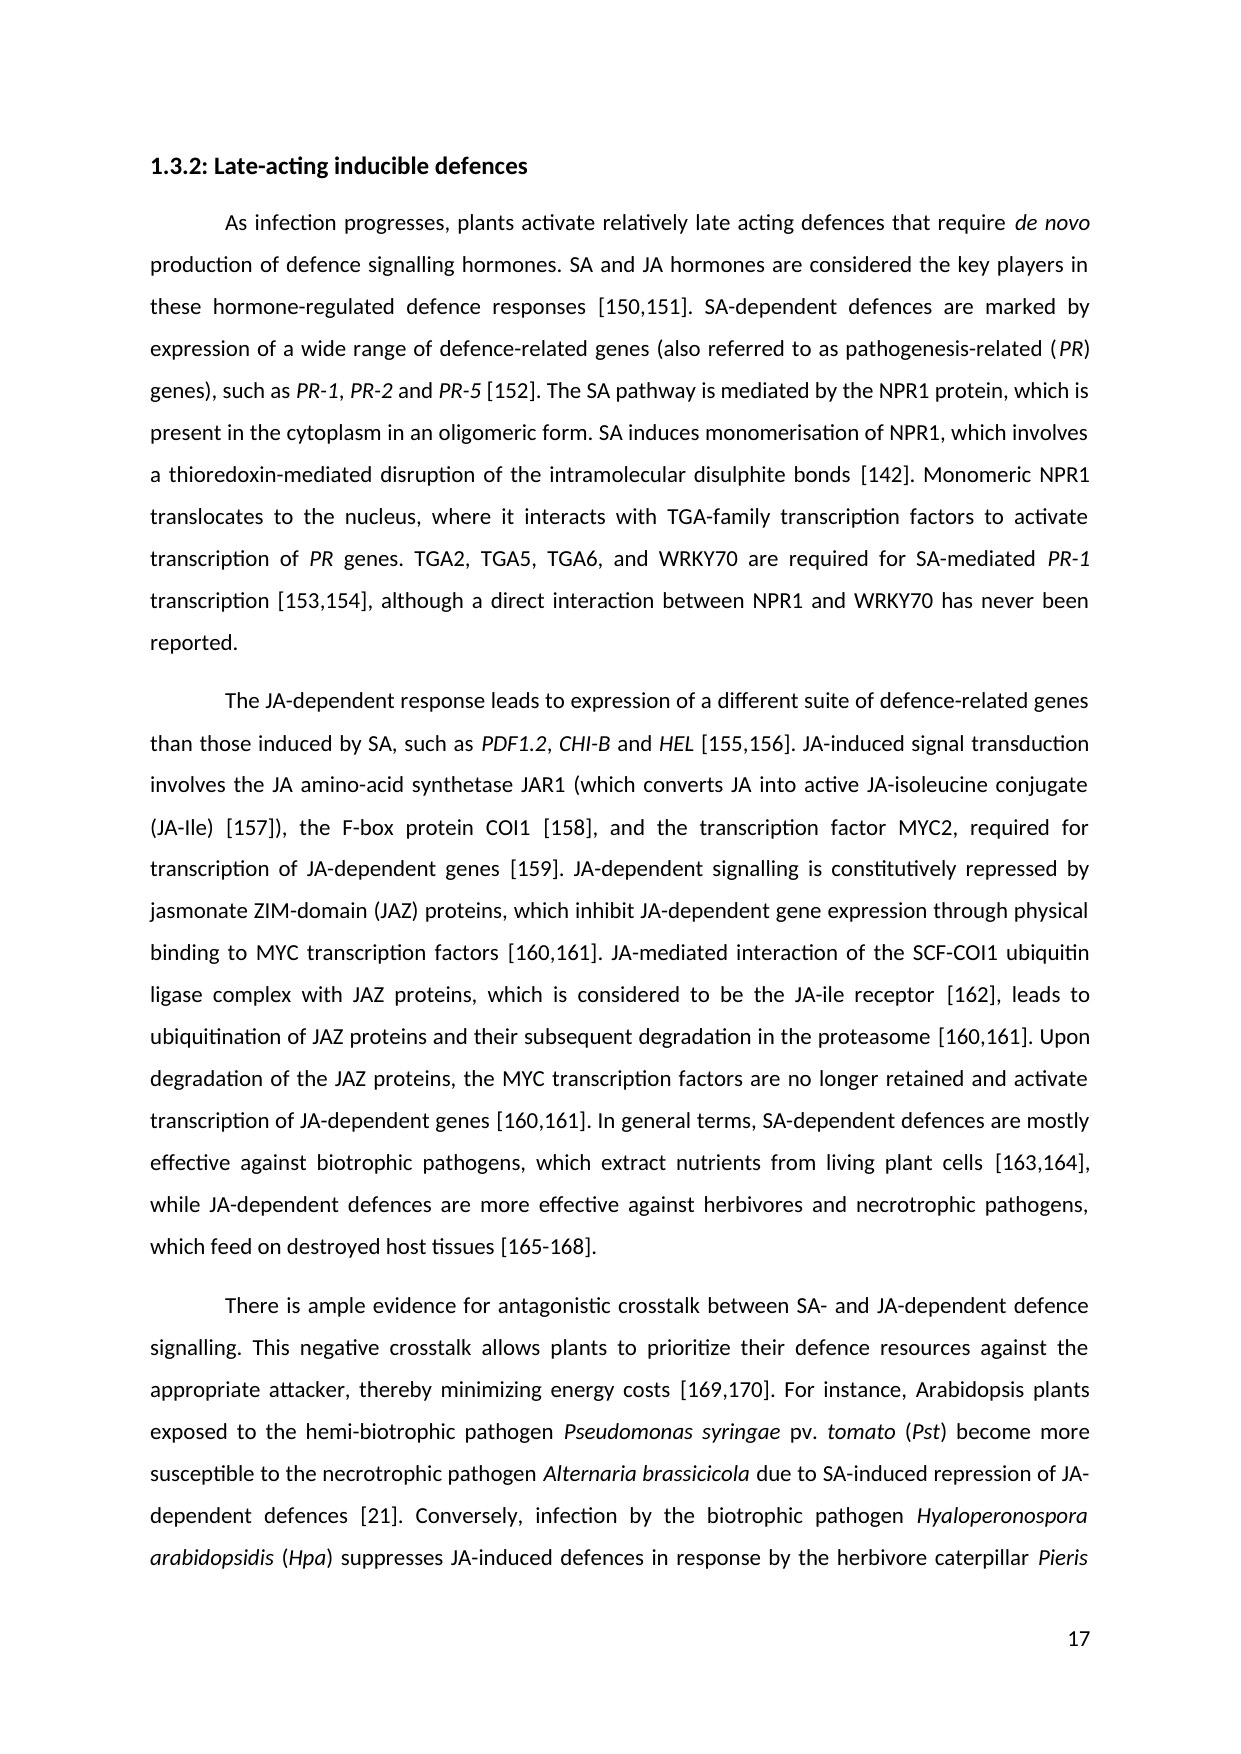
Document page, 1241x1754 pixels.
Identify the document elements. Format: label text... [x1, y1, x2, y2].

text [150, 1291, 1090, 1571]
text The JA-dependent response leads to expression of a different suite of defence-related genes than those induced by SA, such as PDF1.2, CHI-B and HEL [155,156]. JA-induced signal transduction involves the JA amino-acid synthetase JAR1 (which converts JA into active JA-isoleucine conjugate (JA-Ile) [157]), the F-box protein COI1 [158], and the transcription factor MYC2, required for transcription of JA-dependent genes [159]. JA-dependent signalling is constitutively repressed by jasmonate ZIM-domain (JAZ) proteins, which inhibit JA-dependent gene expression through physical binding to MYC transcription factors [160,161]. JA-mediated interaction of the SCF-COI1 ubiquitin ligase complex with JAZ proteins, which is considered to be the JA-ile receptor [162], leads to ubiquitination of JAZ proteins and their subsequent degradation in the proteasome [160,161]. Upon degradation of the JAZ proteins, the MYC transcription factors are no longer retained and activate transcription of JA-dependent genes [160,161]. In general terms, SA-dependent defences are mostly effective against biotrophic pathogens, which extract nutrients from living plant cells [163,164], while JA-dependent defences are more effective against herbivores and necrotrophic pathogens, which feed on destroyed host tissues [165-168]. [150, 687, 1090, 1260]
subtitle 1.3.2: Late-acting inducible defences [150, 150, 1090, 181]
text As infection progresses, plants activate relatively late acting defences that require de novo production of defence signalling hormones. SA and JA hormones are considered the key players in these hormone-regulated defence responses [150,151]. SA-dependent defences are marked by expression of a wide range of defence-related genes (also referred to as pathogenesis-related (PR) genes), such as PR-1, PR-2 and PR-5 [152]. The SA pathway is mediated by the NPR1 protein, which is present in the cytoplasm in an oligomeric form. SA induces monomerisation of NPR1, which involves a thioredoxin-mediated disruption of the intramolecular disulphite bonds [142]. Monomeric NPR1 translocates to the nucleus, where it interacts with TGA-family transcription factors to activate transcription of PR genes. TGA2, TGA5, TGA6, and WRKY70 are required for SA-mediated PR-1 transcription [153,154], although a direct interaction between NPR1 and WRKY70 has never been reported. [150, 208, 1090, 656]
